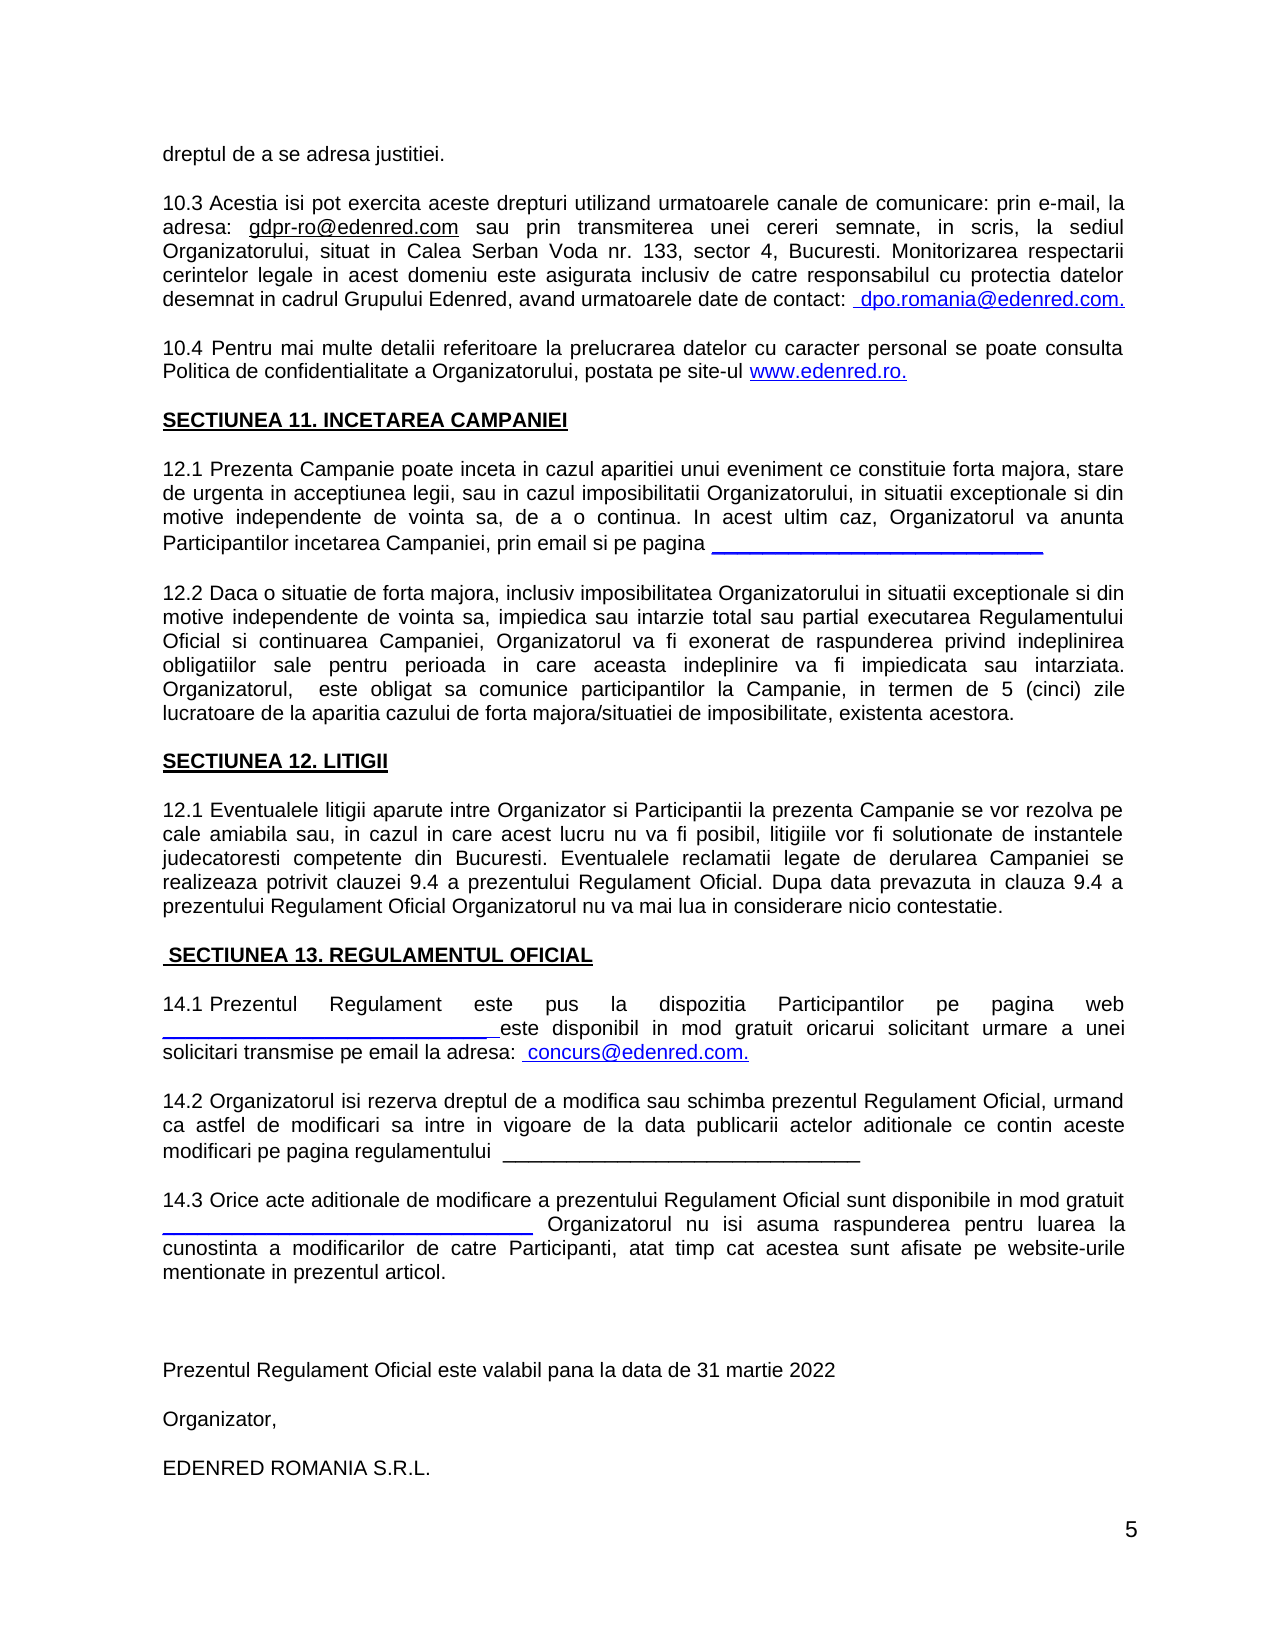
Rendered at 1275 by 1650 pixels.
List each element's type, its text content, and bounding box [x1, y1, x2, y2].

text EDENRED ROMANIA S.R.L. [162, 1456, 1137, 1480]
text Organizator, [162, 1407, 878, 1431]
list Daca o situatie de forta majora, inclusiv imposibilitatea Organizatorului in situatii exceptionale si din motive independente de vointa sa, impiedica sau intarzie total sau partial executarea Regulamentului Oficial si continuarea Campaniei, Organizatorul va fi exonerat de raspunderea privind indeplinirea obligatiilor sale pentru perioada in care aceasta indeplinire va fi impiedicata sau intarziata. Organizatorul, este obligat sa comunice participantilor la Campanie, in termen de 5 (cinci) zile lucratoare de la aparitia cazului de forta majora/situatiei de imposibilitate, existenta acestora. [162, 581, 1126, 724]
list Prezenta Campanie poate inceta in cazul aparitiei unui eveniment ce constituie forta majora, stare de urgenta in acceptiunea legii, sau in cazul imposibilitatii Organizatorului, in situatii exceptionale si din motive independente de vointa sa, de a o continua. In acest ultim caz, Organizatorul va anunta Participantilor incetarea Campaniei, prin email si pe pagina __________________________ [162, 457, 1125, 556]
list Orice acte aditionale de modificare a prezentului Regulament Oficial sunt disponibile in mod gratuit ________________________________ Organizatorul nu isi asuma raspunderea pentru luarea la cunostinta a modificarilor de catre Participanti, atat timp cat acestea sunt afisate pe website-urile mentionate in prezentul articol. [162, 1188, 1125, 1284]
list Prezentul Regulament este pus la dispozitia Participantilor pe pagina web ____________________________ este disponibil in mod gratuit oricarui solicitant urmare a unei solicitari transmise pe email la adresa: concurs@edenred.com. [162, 992, 1125, 1064]
subtitle SECTIUNEA 13. REGULAMENTUL OFICIAL [162, 943, 1137, 967]
subtitle SECTIUNEA 11. INCETAREA CAMPANIEI [162, 408, 1137, 432]
subtitle SECTIUNEA 12. LITIGII [162, 749, 1137, 773]
list Organizatorul isi rezerva dreptul de a modifica sau schimba prezentul Regulament Oficial, urmand ca astfel de modificari sa intre in vigoare de la data publicarii actelor aditionale ce contin aceste modificari pe pagina regulamentului ____________________________ [162, 1089, 1125, 1163]
list Acestia isi pot exercita aceste drepturi utilizand urmatoarele canale de comunicare: prin e-mail, la adresa: gdpr-ro@edenred.com sau prin transmiterea unei cereri semnate, in scris, la sediul Organizatorului, situat in Calea Serban Voda nr. 133, sector 4, Bucuresti. Monitorizarea respectarii cerintelor legale in acest domeniu este asigurata inclusiv de catre responsabilul cu protectia datelor desemnat in cadrul Grupului Edenred, avand urmatoarele date de contact: dpo.romania@edenred.com. [162, 191, 1125, 310]
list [162, 142, 1125, 166]
text 12.1 Eventualele litigii aparute intre Organizator si Participantii la prezenta Campanie se vor rezolva pe cale amiabila sau, in cazul in care acest lucru nu va fi posibil, litigiile vor fi solutionate de instantele judecatoresti competente din Bucuresti. Eventualele reclamatii legate de derularea Campaniei se realizeaza potrivit clauzei 9.4 a prezentului Regulament Oficial. Dupa data prevazuta in clauza 9.4 a prezentului Regulament Oficial Organizatorul nu va mai lua in considerare nicio contestatie. [162, 798, 1125, 918]
list Pentru mai multe detalii referitoare la prelucrarea datelor cu caracter personal se poate consulta Politica de confidentialitate a Organizatorului, postata pe site-ul www.edenred.ro. [162, 335, 1124, 383]
text Prezentul Regulament Oficial este valabil pana la data de 31 martie 2022 [162, 1358, 878, 1382]
